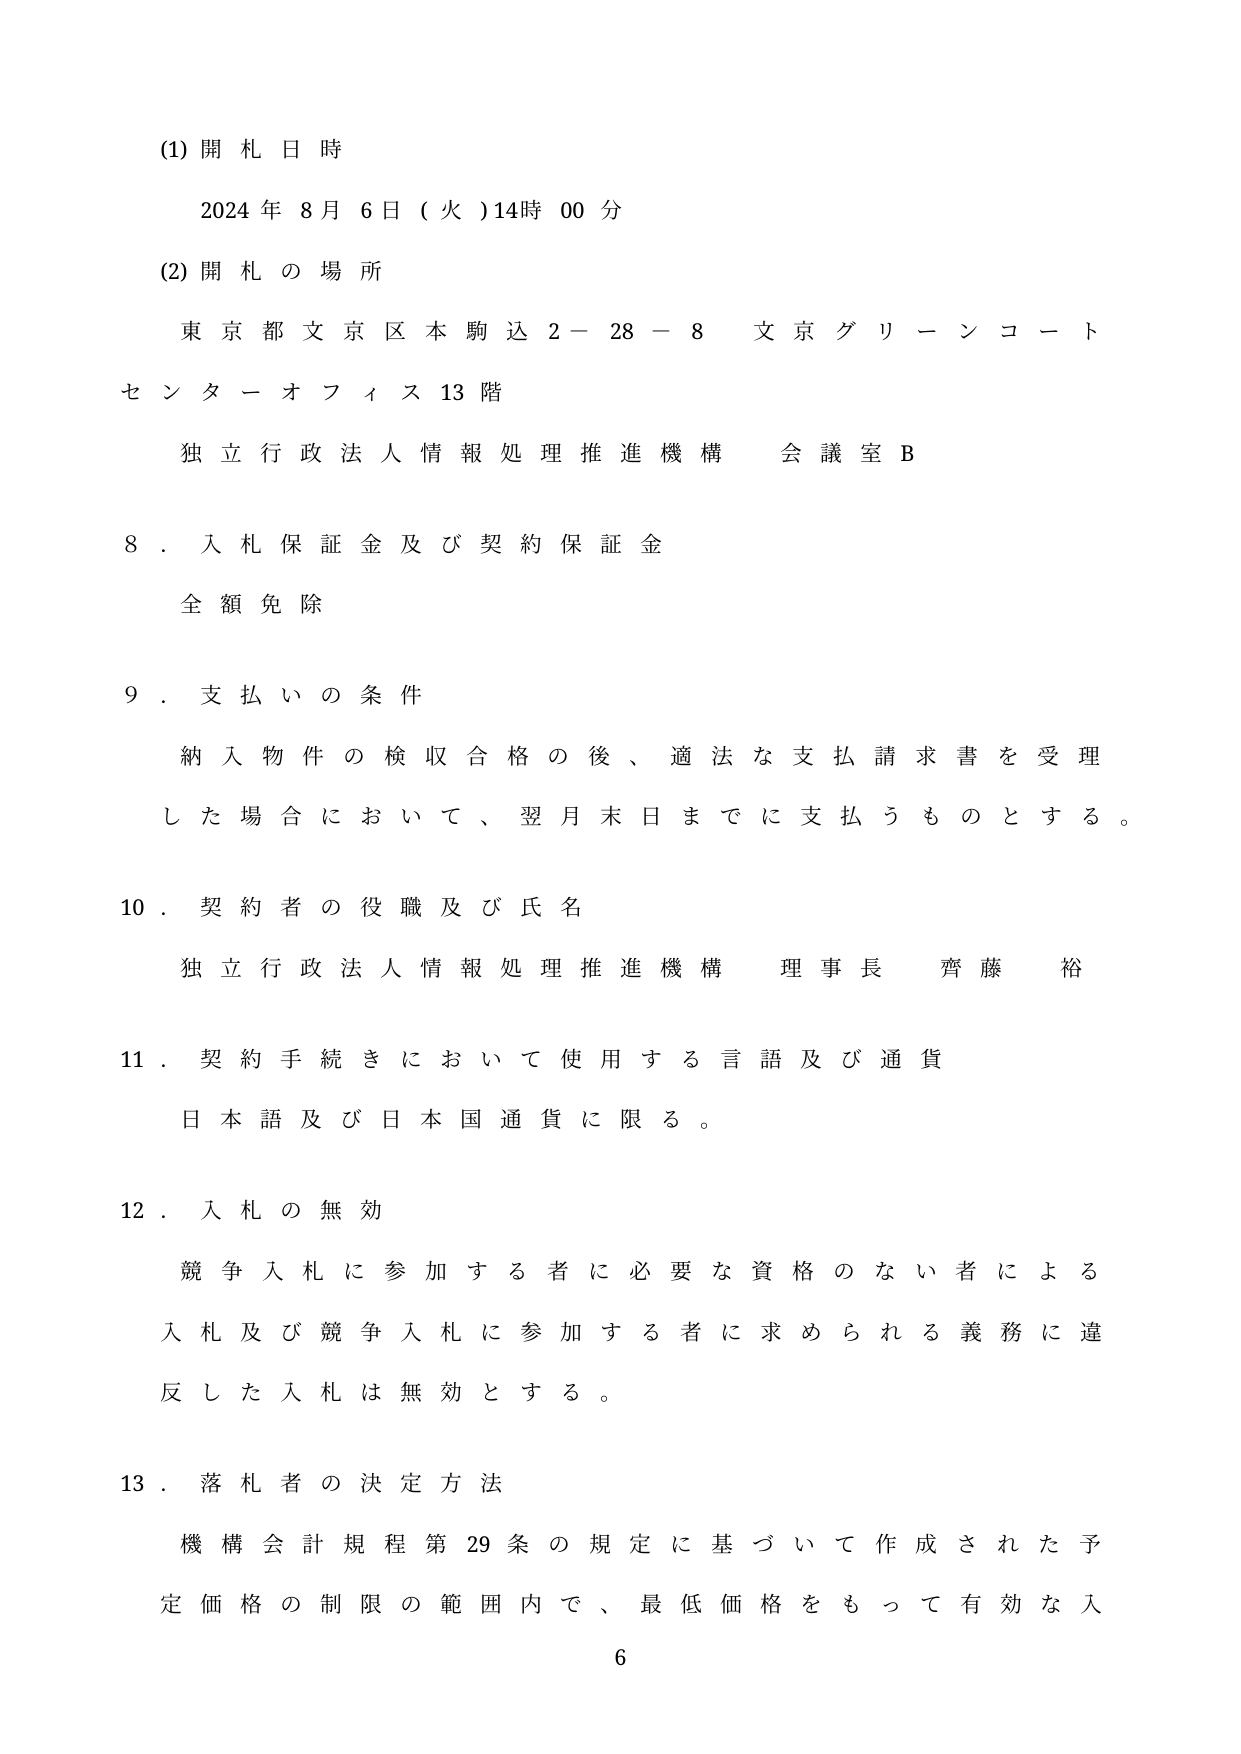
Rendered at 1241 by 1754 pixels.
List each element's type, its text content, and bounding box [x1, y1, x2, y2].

text (1) 開札日時 [120, 118, 1120, 179]
text 11．契約手続きにおいて使用する言語及び通貨 [120, 1027, 1120, 1088]
text 独立行政法人情報処理推進機構 会議室B [120, 421, 1120, 482]
text 13．落札者の決定方法 [120, 1452, 1120, 1512]
text 12．入札の無効 [120, 1179, 1120, 1240]
text ８．入札保証金及び契約保証金 [120, 512, 1120, 573]
text 東京都文京区本駒込2－28－8 文京グリーンコートセンターオフィス13階 [120, 300, 1120, 421]
text 納入物件の検収合格の後、適法な支払請求書を受理した場合において、翌月末日までに支払うものとする。 [140, 724, 1120, 846]
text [140, 1512, 1120, 1634]
text (2) 開札の場所 [120, 239, 1120, 300]
text 2024年8月6日(火) 14時00分 [120, 179, 1120, 239]
text 10．契約者の役職及び氏名 [120, 876, 1120, 937]
text 日本語及び日本国通貨に限る。 [120, 1088, 1120, 1149]
text 独立行政法人情報処理推進機構 理事長 齊藤 裕 [120, 937, 1120, 997]
text 全額免除 [120, 573, 1120, 633]
text ９．支払いの条件 [120, 664, 1120, 724]
text 競争入札に参加する者に必要な資格のない者による入札及び競争入札に参加する者に求められる義務に違反した入札は無効とする。 [140, 1240, 1120, 1422]
